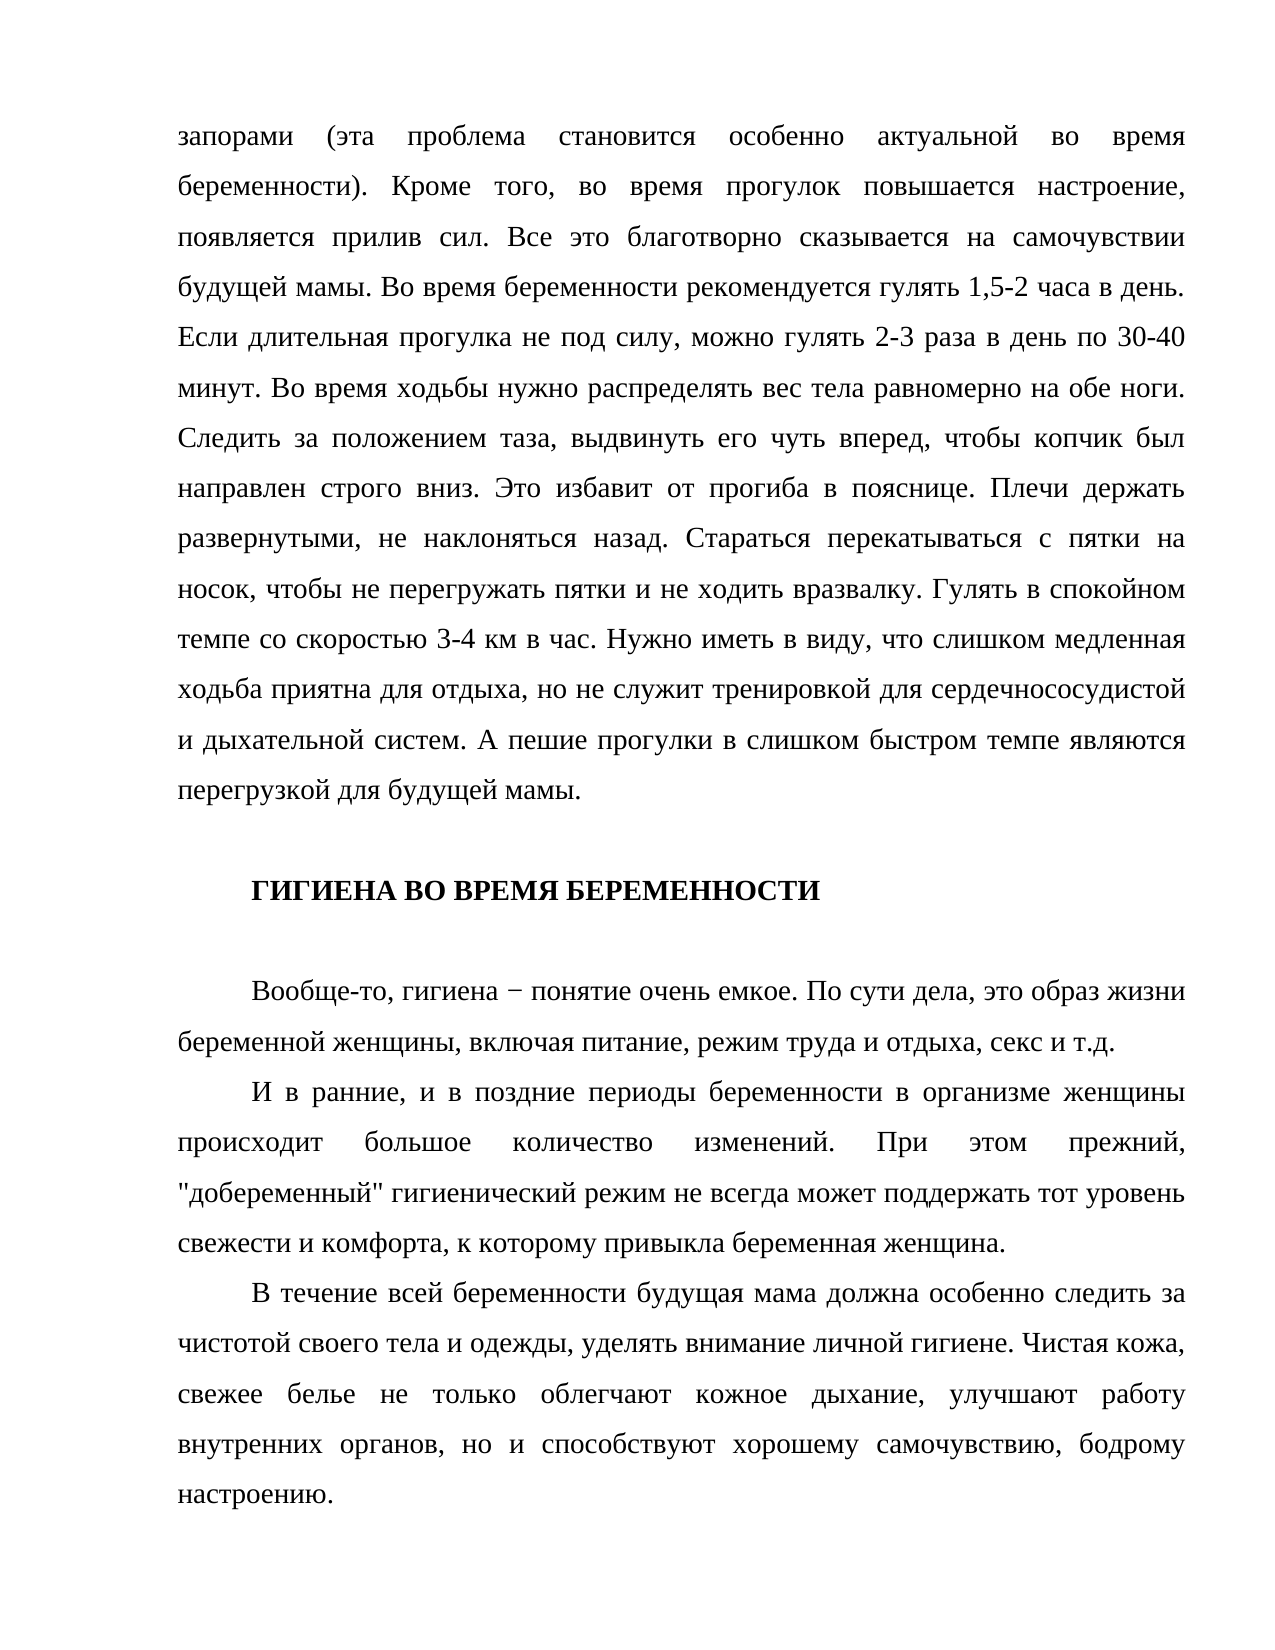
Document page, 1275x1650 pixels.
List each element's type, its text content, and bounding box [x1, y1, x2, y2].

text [177, 118, 1186, 806]
text Вообще-то, гигиена − понятие очень емкое. По сути дела, это образ жизни беременной женщины, включая питание, режим труда и отдыха, секс и т.д. [177, 973, 1186, 1057]
text В течение всей беременности будущая мама должна особенно следить за чистотой своего тела и одежды, уделять внимание личной гигиене. Чистая кожа, свежее белье не только облегчают кожное дыхание, улучшают работу внутренних органов, но и способствуют хорошему самочувствию, бодрому настроению. [177, 1275, 1186, 1510]
text И в ранние, и в поздние периоды беременности в организме женщины происходит большое количество изменений. При этом прежний, "добеременный" гигиенический режим не всегда может поддержать тот уровень свежести и комфорта, к которому привыкла беременная женщина. [177, 1074, 1186, 1258]
text ГИГИЕНА ВО ВРЕМЯ БЕРЕМЕННОСТИ [177, 873, 1186, 906]
